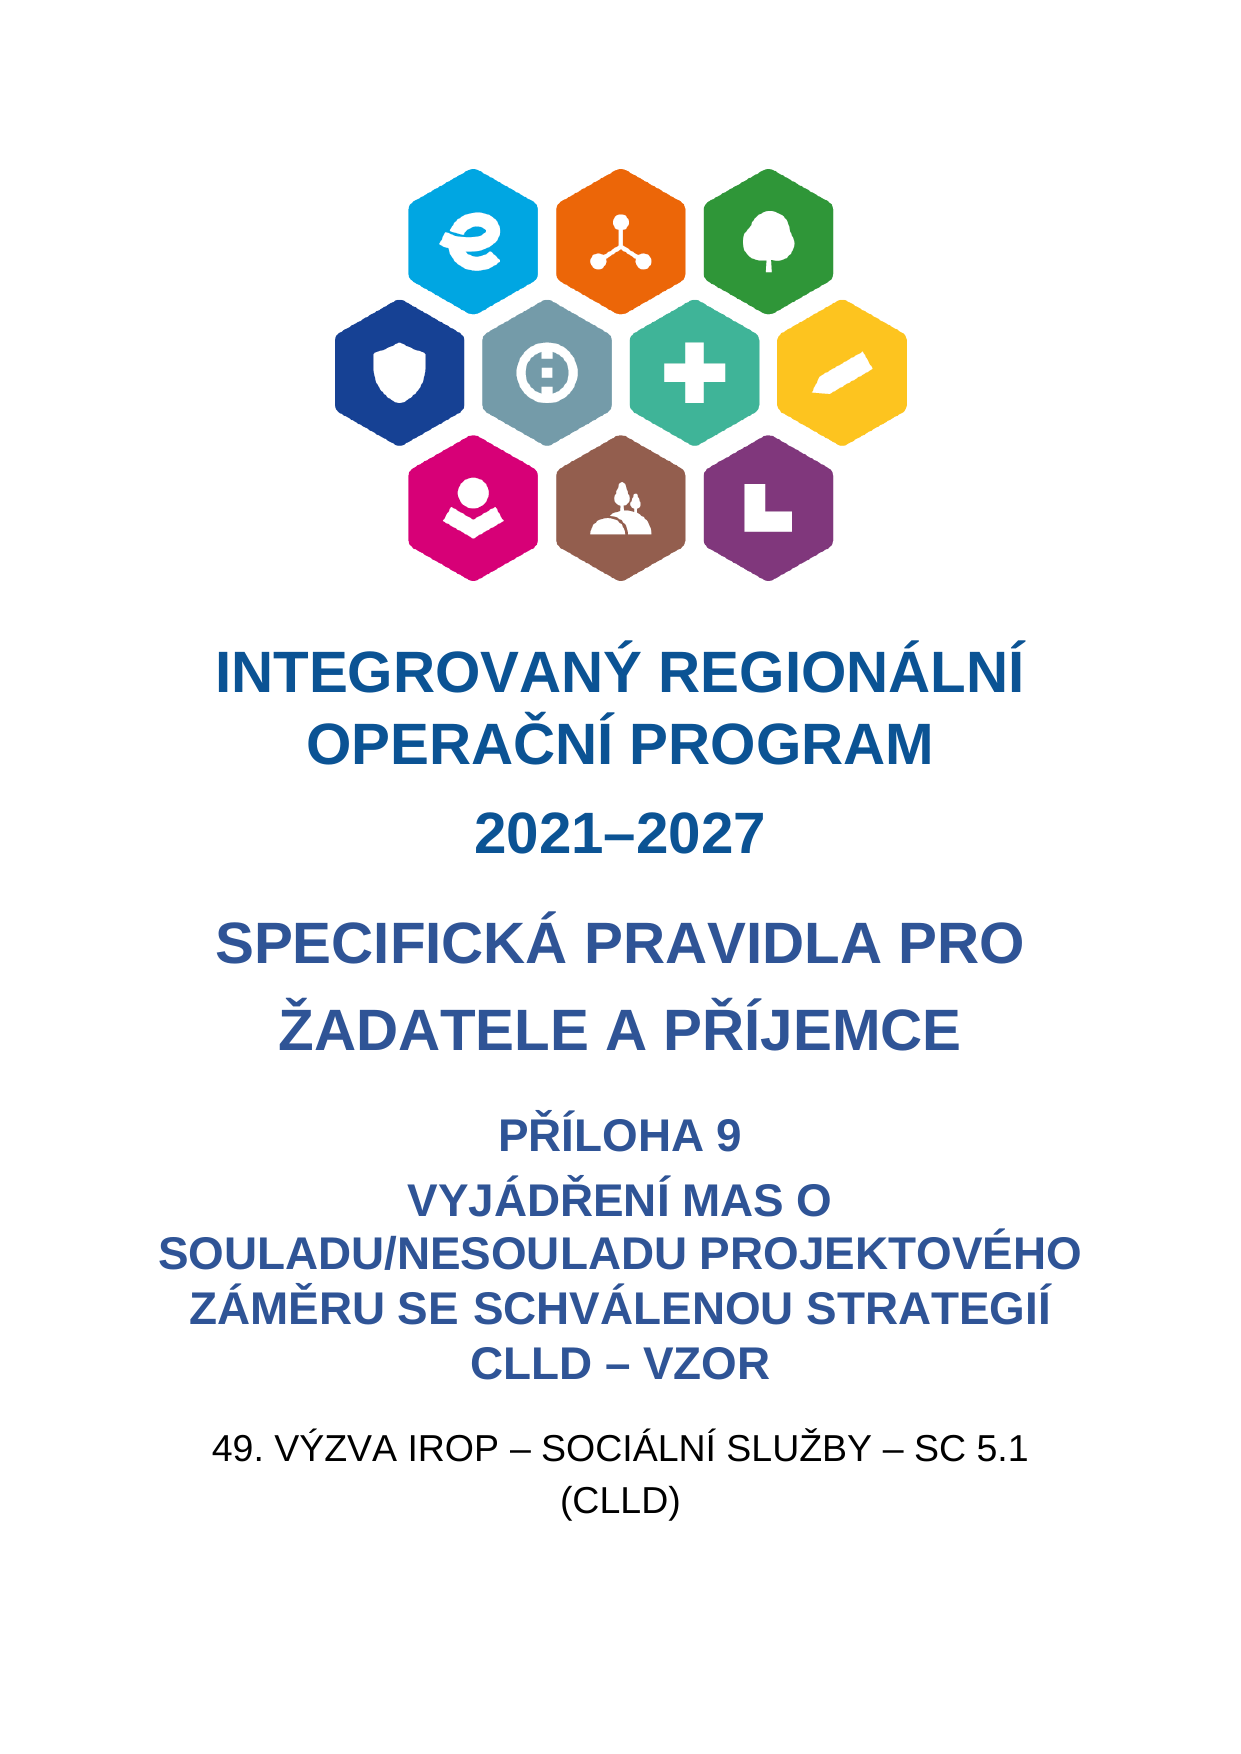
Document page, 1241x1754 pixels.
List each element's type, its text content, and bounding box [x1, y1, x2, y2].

text 2021–2027 [148, 799, 1093, 866]
picture [306, 151, 935, 610]
text 49. výzva irop – Sociální služby – SC 5.1 (CLLD) [148, 1427, 1093, 1521]
text VYJÁDŘENÍ MAS O SOULADU/NESOULADU PROJEKTOVÉHO ZÁMĚRU SE SCHVÁLENOU STRATEGIÍ CLLD – VZOR [148, 1173, 1093, 1389]
text PŘÍLOHA 9 [148, 1108, 1093, 1161]
text SPECIFICKÁ PRAVIDLA PRO ŽADATELE A PŘÍJEMCE [148, 909, 1093, 1063]
